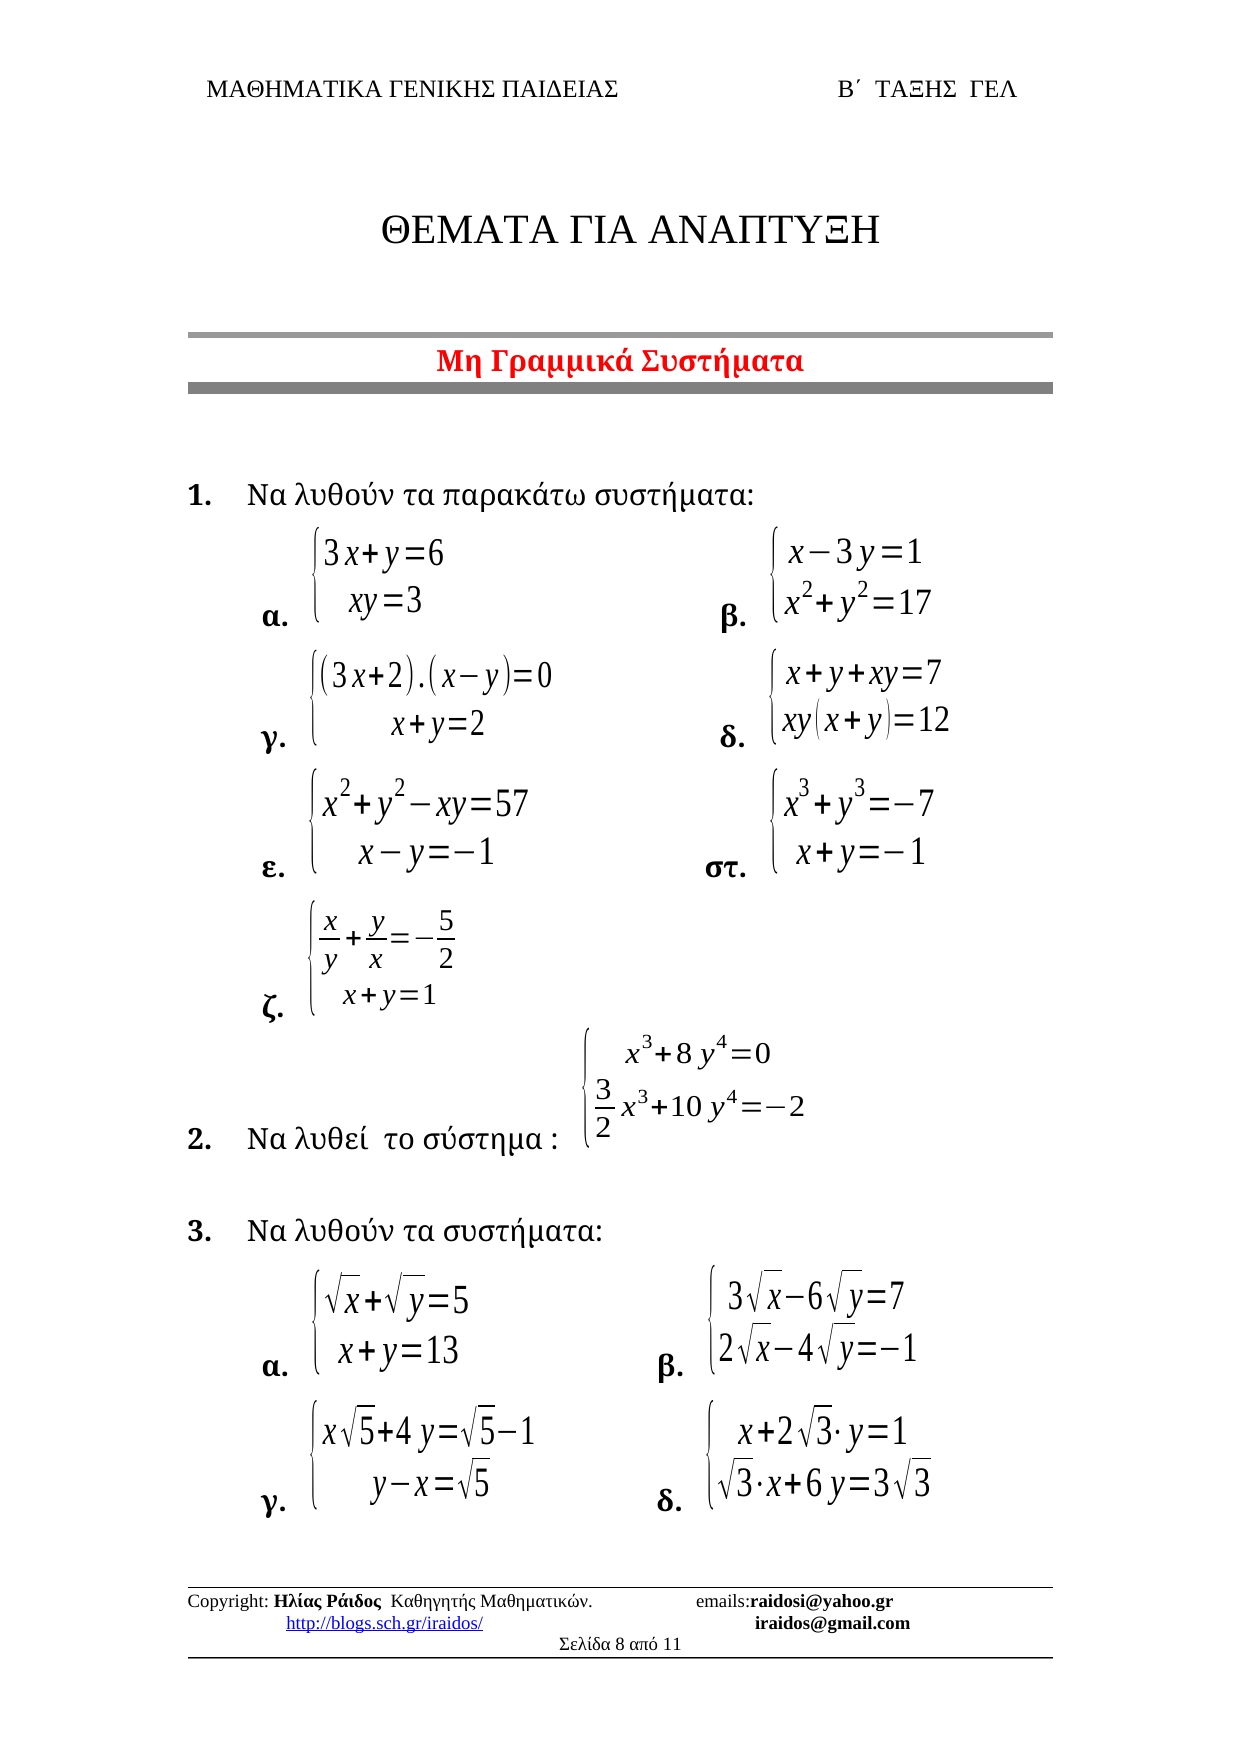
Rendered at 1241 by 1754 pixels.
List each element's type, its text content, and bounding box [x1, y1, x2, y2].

text ζ. [187, 898, 1053, 1026]
list Να λυθούν τα παρακάτω συστήματα: [187, 474, 1053, 513]
text Μη Γραμμικά Συστήματα [187, 333, 1053, 394]
text α. β. [187, 1262, 1053, 1385]
text γ. δ. [187, 647, 1053, 756]
text ΘΕΜΑΤΑ ΓΙΑ ΑΝΑΠΤΥΞΗ [187, 204, 1053, 252]
text ε. στ. [187, 768, 1053, 886]
text α. β. [187, 526, 1053, 634]
list Να λυθεί τo σύστημα : [187, 1026, 1053, 1158]
list Να λυθούν τα συστήματα: [187, 1210, 1053, 1249]
text γ. δ. [187, 1397, 1053, 1520]
